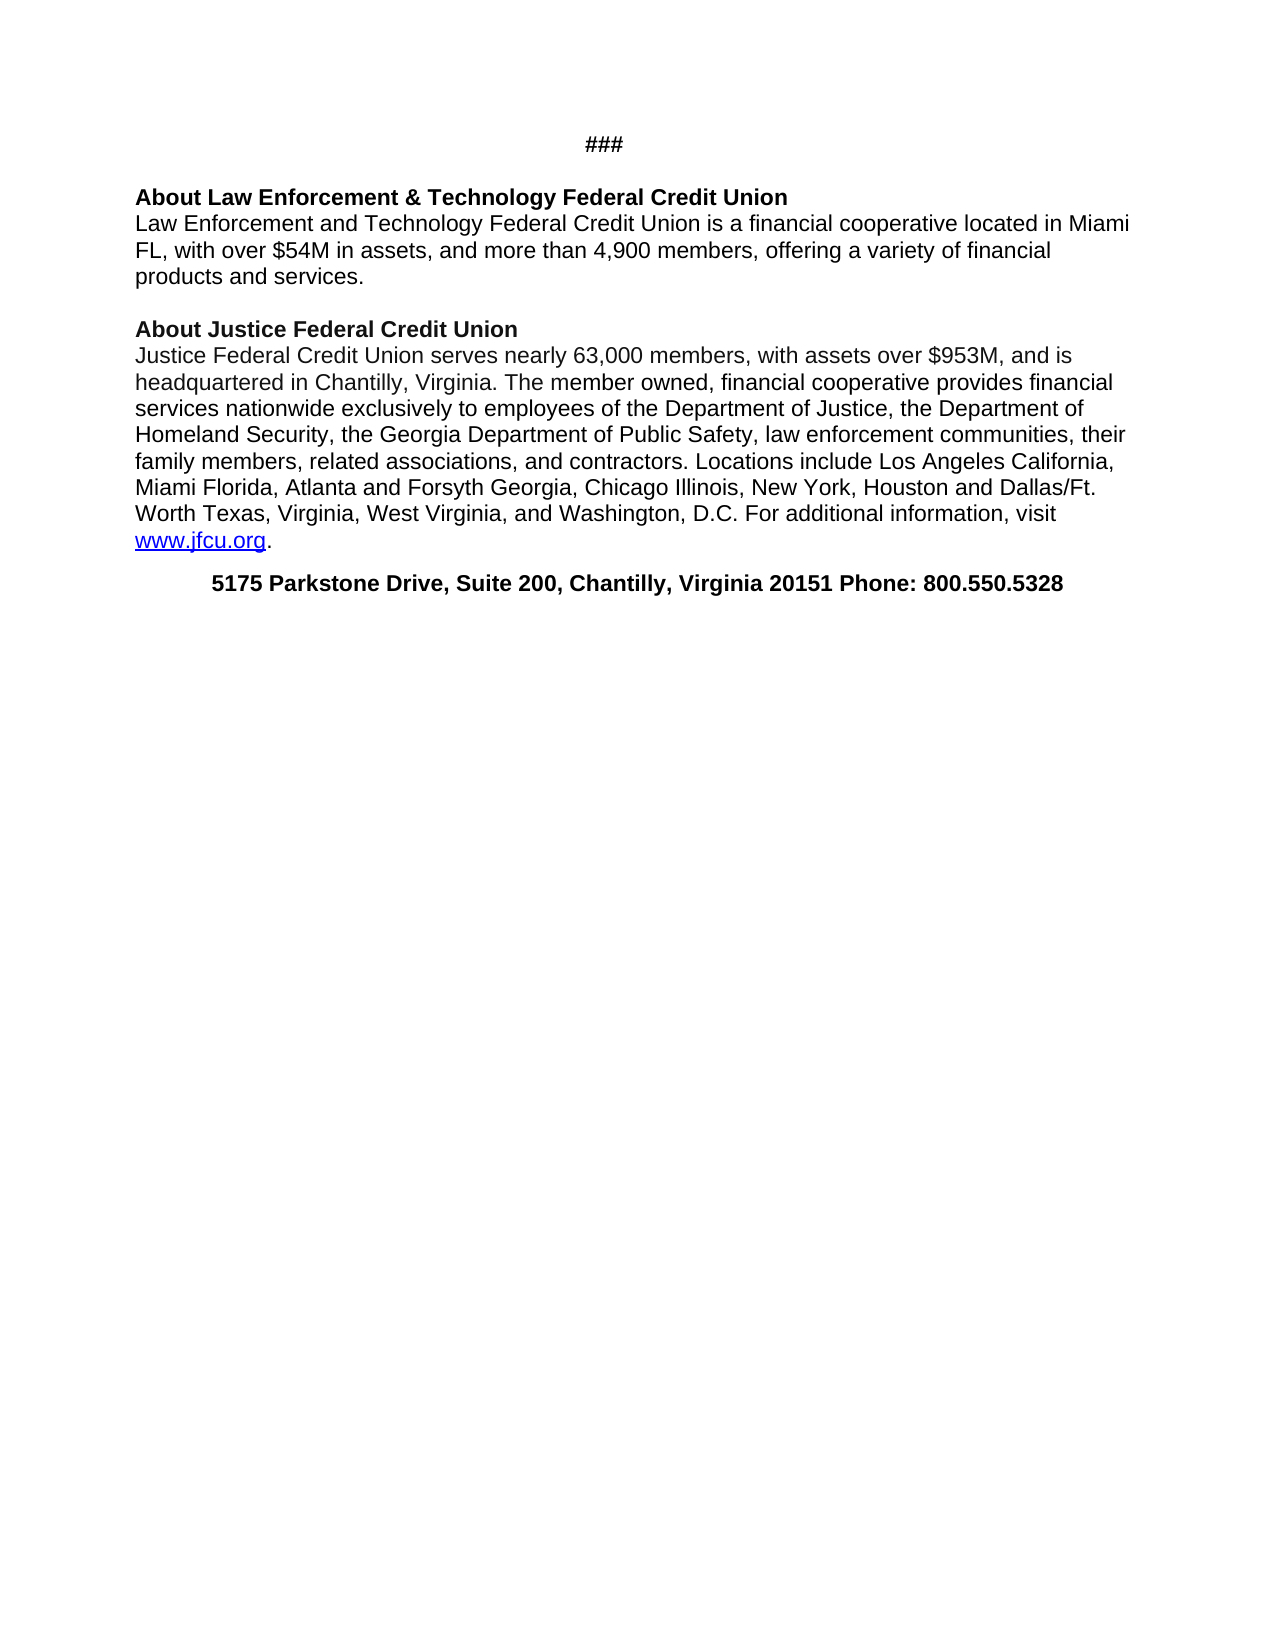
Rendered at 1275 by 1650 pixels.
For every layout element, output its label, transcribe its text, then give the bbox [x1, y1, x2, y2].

text Justice Federal Credit Union serves nearly 63,000 members, with assets over $953M, and is headquartered in Chantilly, Virginia. The member owned, financial cooperative provides financial services nationwide exclusively to employees of the Department of Justice, the Department of Homeland Security, the Georgia Department of Public Safety, law enforcement communities, their family members, related associations, and contractors. Locations include Los Angeles California, Miami Florida, Atlanta and Forsyth Georgia, Chicago Illinois, New York, Houston and Dallas/Ft. Worth Texas, Virginia, West Virginia, and Washington, D.C. For additional information, visit www.jfcu.org. [135, 342, 1140, 553]
text Law Enforcement and Technology Federal Credit Union is a financial cooperative located in Miami FL, with over $54M in assets, and more than 4,900 members, offering a variety of financial products and services. [135, 210, 1140, 289]
text About Law Enforcement & Technology Federal Credit Union [135, 184, 1140, 210]
text ### [510, 131, 1140, 158]
text About Justice Federal Credit Union [135, 316, 1140, 342]
text 5175 Parkstone Drive, Suite 200, Chantilly, Virginia 20151 Phone: 800.550.5328 [135, 570, 1140, 596]
